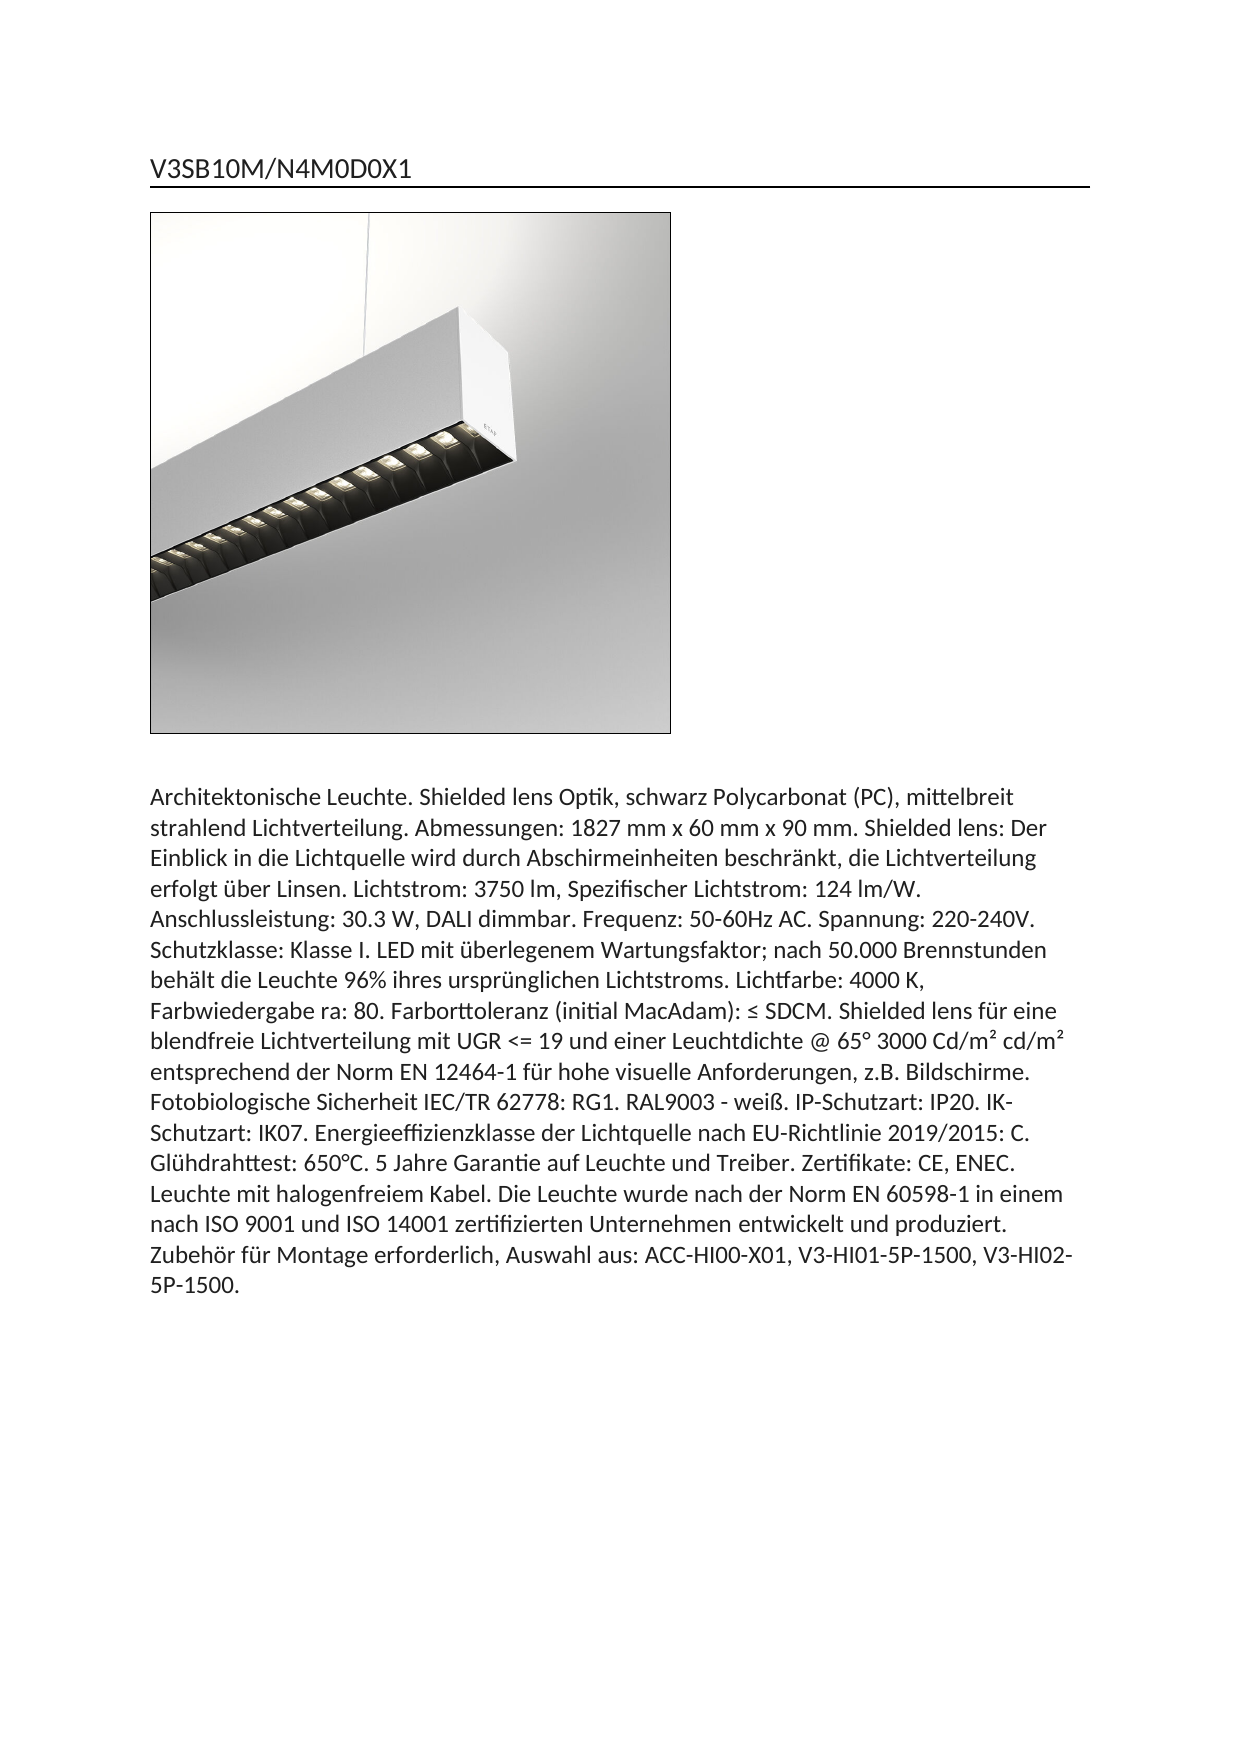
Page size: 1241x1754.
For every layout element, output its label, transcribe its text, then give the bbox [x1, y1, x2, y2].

text V3SB10M/N4M0D0X1 [150, 150, 1090, 186]
picture [151, 213, 670, 733]
text Architektonische Leuchte. Shielded lens Optik, schwarz Polycarbonat (PC), mittelbreit strahlend Lichtverteilung. Abmessungen: 1827 mm x 60 mm x 90 mm. Shielded lens: Der Einblick in die Lichtquelle wird durch Abschirmeinheiten beschränkt, die Lichtverteilung erfolgt über Linsen. Lichtstrom: 3750 lm, Spezifischer Lichtstrom: 124 lm/W. Anschlussleistung: 30.3 W, DALI dimmbar. Frequenz: 50-60Hz AC. Spannung: 220-240V. Schutzklasse: Klasse I. LED mit überlegenem Wartungsfaktor; nach 50.000 Brennstunden behält die Leuchte 96% ihres ursprünglichen Lichtstroms. Lichtfarbe: 4000 K, Farbwiedergabe ra: 80. Farborttoleranz (initial MacAdam): ≤ SDCM. Shielded lens für eine blendfreie Lichtverteilung mit UGR <= 19 und einer Leuchtdichte @ 65° 3000 Cd/m² cd/m² entsprechend der Norm EN 12464-1 für hohe visuelle Anforderungen, z.B. Bildschirme. Fotobiologische Sicherheit IEC/TR 62778: RG1. RAL9003 - weiß. IP-Schutzart: IP20. IK-Schutzart: IK07. Energieeffizienzklasse der Lichtquelle nach EU-Richtlinie 2019/2015: C. Glühdrahttest: 650°C. 5 Jahre Garantie auf Leuchte und Treiber. Zertifikate: CE, ENEC. Leuchte mit halogenfreiem Kabel. Die Leuchte wurde nach der Norm EN 60598-1 in einem nach ISO 9001 und ISO 14001 zertifizierten Unternehmen entwickelt und produziert. Zubehör für Montage erforderlich, Auswahl aus: ACC-HI00-X01, V3-HI01-5P-1500, V3-HI02-5P-1500. [150, 781, 1090, 1300]
